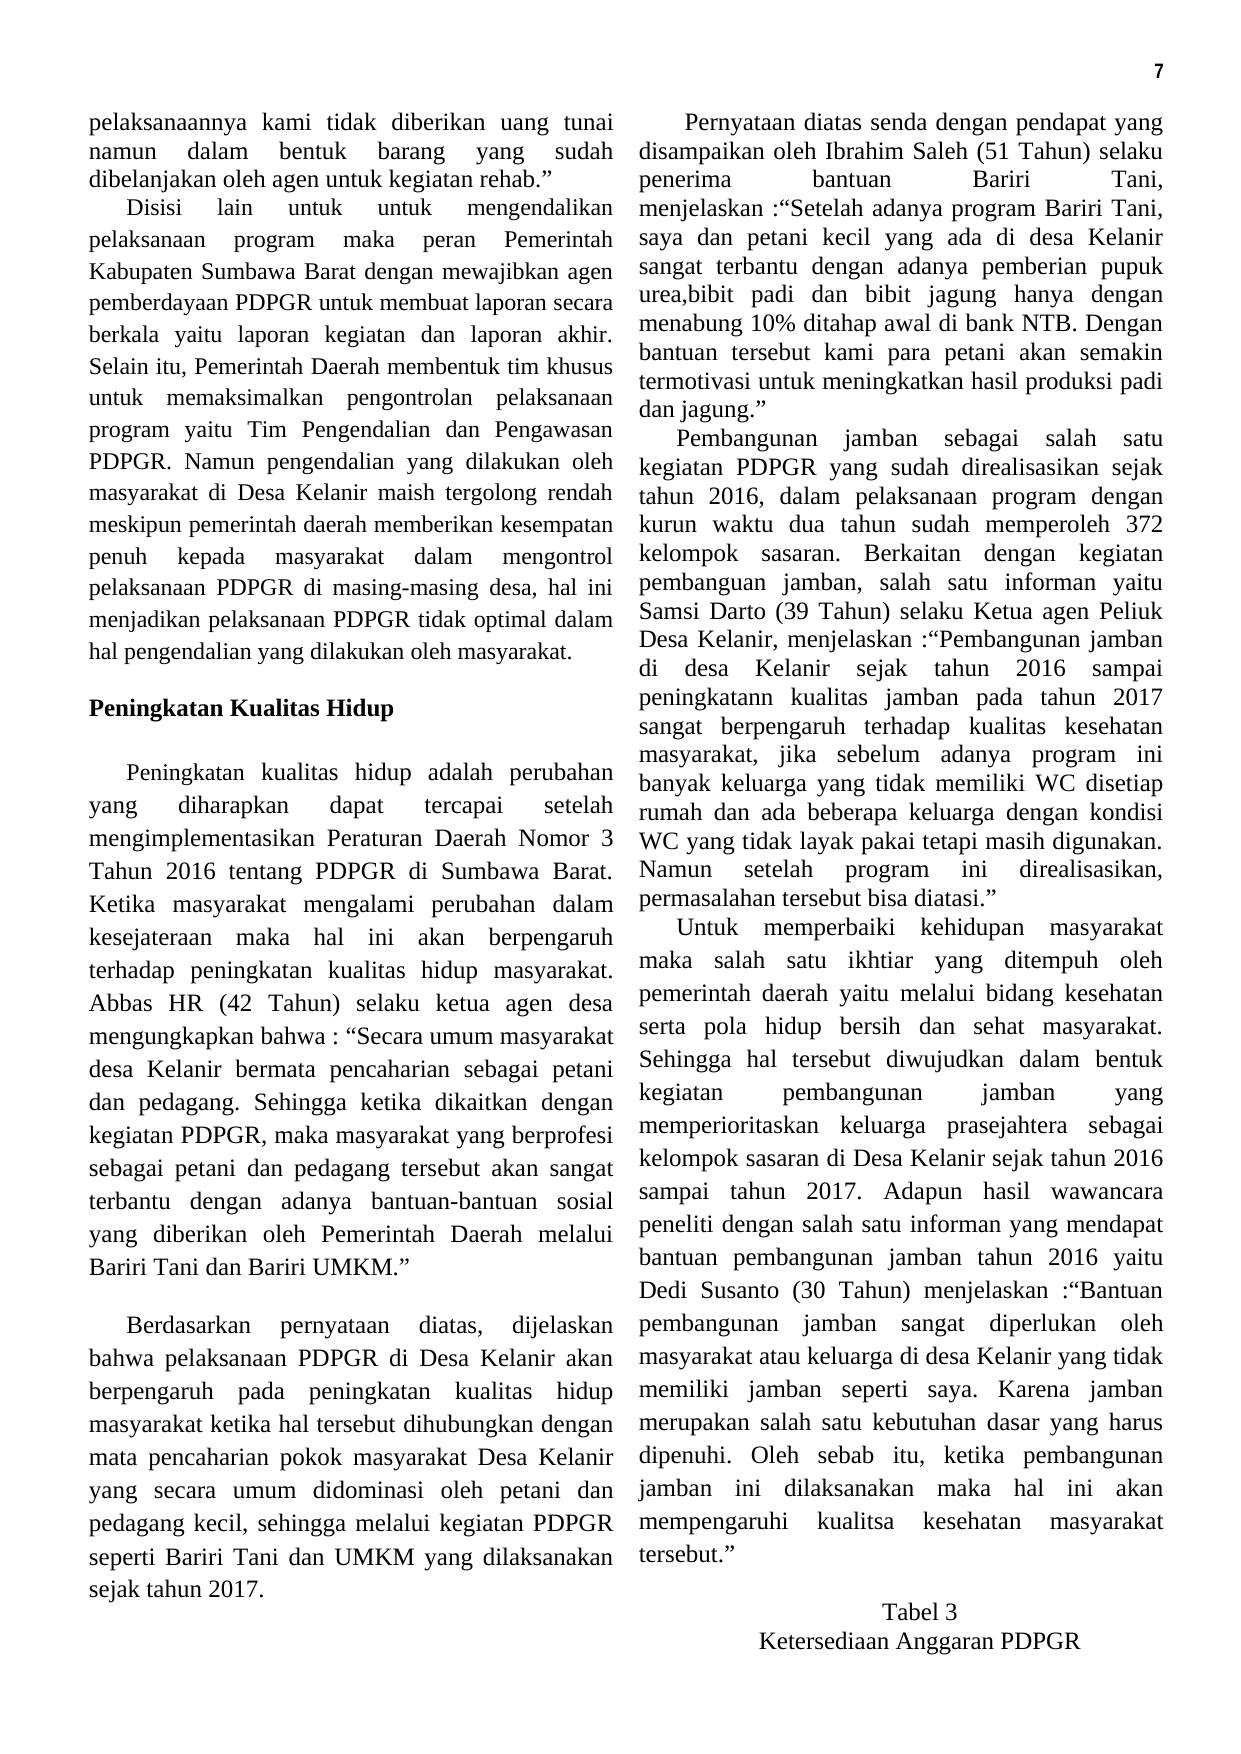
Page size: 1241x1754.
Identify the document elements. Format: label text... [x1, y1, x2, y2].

text Berdasarkan pernyataan diatas, dijelaskan bahwa pelaksanaan PDPGR di Desa Kelanir akan berpengaruh pada peningkatan kualitas hidup masyarakat ketika hal tersebut dihubungkan dengan mata pencaharian pokok masyarakat Desa Kelanir yang secara umum didominasi oleh petani dan pedagang kecil, sehingga melalui kegiatan PDPGR seperti Bariri Tani dan UMKM yang dilaksanakan sejak tahun 2017. [89, 1310, 614, 1603]
text Pembangunan jamban sebagai salah satu kegiatan PDPGR yang sudah direalisasikan sejak tahun 2016, dalam pelaksanaan program dengan kurun waktu dua tahun sudah memperoleh 372 kelompok sasaran. Berkaitan dengan kegiatan pembanguan jamban, salah satu informan yaitu Samsi Darto (39 Tahun) selaku Ketua agen Peliuk Desa Kelanir, menjelaskan :“Pembangunan jamban di desa Kelanir sejak tahun 2016 sampai peningkatann kualitas jamban pada tahun 2017 sangat berpengaruh terhadap kualitas kesehatan masyarakat, jika sebelum adanya program ini banyak keluarga yang tidak memiliki WC disetiap rumah dan ada beberapa keluarga dengan kondisi WC yang tidak layak pakai tetapi masih digunakan. Namun setelah program ini direalisasikan, permasalahan tersebut bisa diatasi.” [638, 423, 1163, 912]
text Pernyataan diatas senda dengan pendapat yang disampaikan oleh Ibrahim Saleh (51 Tahun) selaku penerima bantuan Bariri Tani, menjelaskan :“Setelah adanya program Bariri Tani, saya dan petani kecil yang ada di desa Kelanir sangat terbantu dengan adanya pemberian pupuk urea,bibit padi dan bibit jagung hanya dengan menabung 10% ditahap awal di bank NTB. Dengan bantuan tersebut kami para petani akan semakin termotivasi untuk meningkatkan hasil produksi padi dan jagung.” [638, 107, 1163, 423]
text Tabel 3 [638, 1597, 1163, 1626]
text Peningkatan kualitas hidup adalah perubahan yang diharapkan dapat tercapai setelah mengimplementasikan Peraturan Daerah Nomor 3 Tahun 2016 tentang PDPGR di Sumbawa Barat. Ketika masyarakat mengalami perubahan dalam kesejateraan maka hal ini akan berpengaruh terhadap peningkatan kualitas hidup masyarakat. Abbas HR (42 Tahun) selaku ketua agen desa mengungkapkan bahwa : “Secara umum masyarakat desa Kelanir bermata pencaharian sebagai petani dan pedagang. Sehingga ketika dikaitkan dengan kegiatan PDPGR, maka masyarakat yang berprofesi sebagai petani dan pedagang tersebut akan sangat terbantu dengan adanya bantuan-bantuan sosial yang diberikan oleh Pemerintah Daerah melalui Bariri Tani dan Bariri UMKM.” [89, 757, 614, 1281]
text Peningkatan Kualitas Hidup [89, 693, 614, 722]
text Untuk memperbaiki kehidupan masyarakat maka salah satu ikhtiar yang ditempuh oleh pemerintah daerah yaitu melalui bidang kesehatan serta pola hidup bersih dan sehat masyarakat. Sehingga hal tersebut diwujudkan dalam bentuk kegiatan pembangunan jamban yang memperioritaskan keluarga prasejahtera sebagai kelompok sasaran di Desa Kelanir sejak tahun 2016 sampai tahun 2017. Adapun hasil wawancara peneliti dengan salah satu informan yang mendapat bantuan pembangunan jamban tahun 2016 yaitu Dedi Susanto (30 Tahun) menjelaskan :“Bantuan pembangunan jamban sangat diperlukan oleh masyarakat atau keluarga di desa Kelanir yang tidak memiliki jamban seperti saya. Karena jamban merupakan salah satu kebutuhan dasar yang harus dipenuhi. Oleh sebab itu, ketika pembangunan jamban ini dilaksanakan maka hal ini akan mempengaruhi kualitsa kesehatan masyarakat tersebut.” [638, 912, 1163, 1568]
text Disisi lain untuk untuk mengendalikan pelaksanaan program maka peran Pemerintah Kabupaten Sumbawa Barat dengan mewajibkan agen pemberdayaan PDPGR untuk membuat laporan secara berkala yaitu laporan kegiatan dan laporan akhir. Selain itu, Pemerintah Daerah membentuk tim khusus untuk memaksimalkan pengontrolan pelaksanaan program yaitu Tim Pengendalian dan Pengawasan PDPGR. Namun pengendalian yang dilakukan oleh masyarakat di Desa Kelanir maish tergolong rendah meskipun pemerintah daerah memberikan kesempatan penuh kepada masyarakat dalam mengontrol pelaksanaan PDPGR di masing-masing desa, hal ini menjadikan pelaksanaan PDPGR tidak optimal dalam hal pengendalian yang dilakukan oleh masyarakat. [89, 193, 614, 664]
text Ketersediaan Anggaran PDPGR [638, 1626, 1163, 1655]
